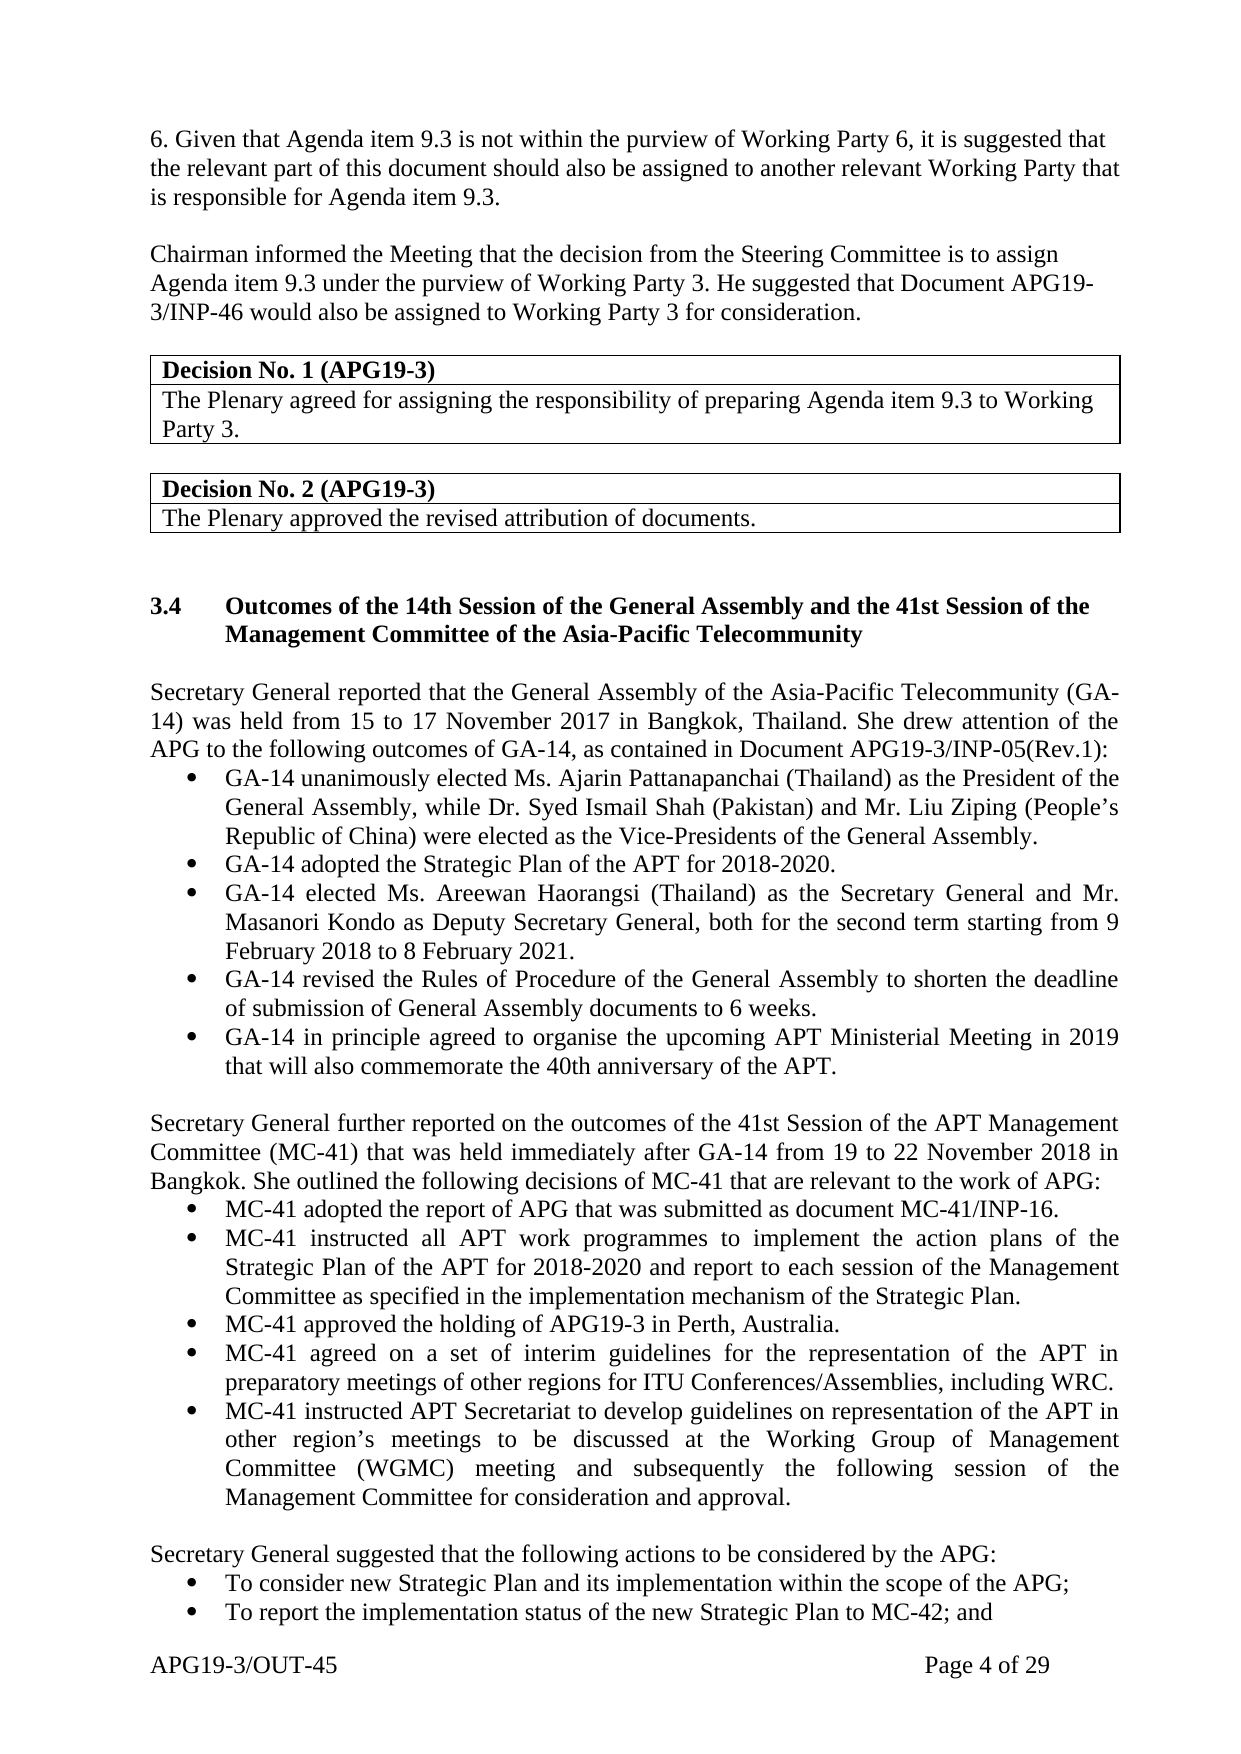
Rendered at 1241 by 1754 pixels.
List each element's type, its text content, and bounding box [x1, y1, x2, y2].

table_cell The Plenary approved the revised attribution of documents. [151, 504, 1119, 532]
list GA-14 elected Ms. Areewan Haorangsi (Thailand) as the Secretary General and Mr. Masanori Kondo as Deputy Secretary General, both for the second term starting from 9 February 2018 to 8 February 2021. [187, 878, 1120, 964]
list MC-41 instructed all APT work programmes to implement the action plans of the Strategic Plan of the APT for 2018-2020 and report to each session of the Management Committee as specified in the implementation mechanism of the Strategic Plan. [187, 1223, 1120, 1309]
subtitle 3.4 Outcomes of the 14th Session of the General Assembly and the 41st Session of the Management Committee of the Asia-Pacific Telecommunity [150, 591, 1120, 648]
list To report the implementation status of the new Strategic Plan to MC-42; and [187, 1597, 1120, 1626]
text Secretary General further reported on the outcomes of the 41st Session of the APT Management Committee (MC-41) that was held immediately after GA-14 from 19 to 22 November 2018 in Bangkok. She outlined the following decisions of MC-41 that are relevant to the work of APG: [150, 1108, 1120, 1194]
list GA-14 revised the Rules of Procedure of the General Assembly to shorten the deadline of submission of General Assembly documents to 6 weeks. [187, 964, 1120, 1022]
text Secretary General suggested that the following actions to be considered by the APG: [150, 1539, 1120, 1568]
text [150, 124, 1120, 211]
text Secretary General reported that the General Assembly of the Asia-Pacific Telecommunity (GA-14) was held from 15 to 17 November 2017 in Bangkok, Thailand. She drew attention of the APG to the following outcomes of GA-14, as contained in Document APG19-3/INP-05(Rev.1): [150, 677, 1120, 763]
list MC-41 approved the holding of APG19-3 in Perth, Australia. [187, 1309, 1120, 1338]
list MC-41 adopted the report of APG that was submitted as document MC-41/INP-16. [187, 1194, 1120, 1223]
list MC-41 agreed on a set of interim guidelines for the representation of the APT in preparatory meetings of other regions for ITU Conferences/Assemblies, including WRC. [187, 1338, 1120, 1396]
list GA-14 in principle agreed to organise the upcoming APT Ministerial Meeting in 2019 that will also commemorate the 40th anniversary of the APT. [187, 1022, 1120, 1079]
list GA-14 unanimously elected Ms. Ajarin Pattanapanchai (Thailand) as the President of the General Assembly, while Dr. Syed Ismail Shah (Pakistan) and Mr. Liu Ziping (People’s Republic of China) were elected as the Vice-Presidents of the General Assembly. [187, 763, 1120, 849]
table_cell The Plenary agreed for assigning the responsibility of preparing Agenda item 9.3 to Working Party 3. [151, 385, 1119, 443]
list GA-14 adopted the Strategic Plan of the APT for 2018-2020. [187, 849, 1120, 878]
list To consider new Strategic Plan and its implementation within the scope of the APG; [187, 1568, 1120, 1597]
list MC-41 instructed APT Secretariat to develop guidelines on representation of the APT in other region’s meetings to be discussed at the Working Group of Management Committee (WGMC) meeting and subsequently the following session of the Management Committee for consideration and approval. [187, 1396, 1120, 1511]
table_header Decision No. 1 (APG19-3) [151, 356, 1119, 384]
text Chairman informed the Meeting that the decision from the Steering Committee is to assign Agenda item 9.3 under the purview of Working Party 3. He suggested that Document APG19-3/INP-46 would also be assigned to Working Party 3 for consideration. [150, 239, 1120, 326]
table_header Decision No. 2 (APG19-3) [151, 474, 1119, 502]
